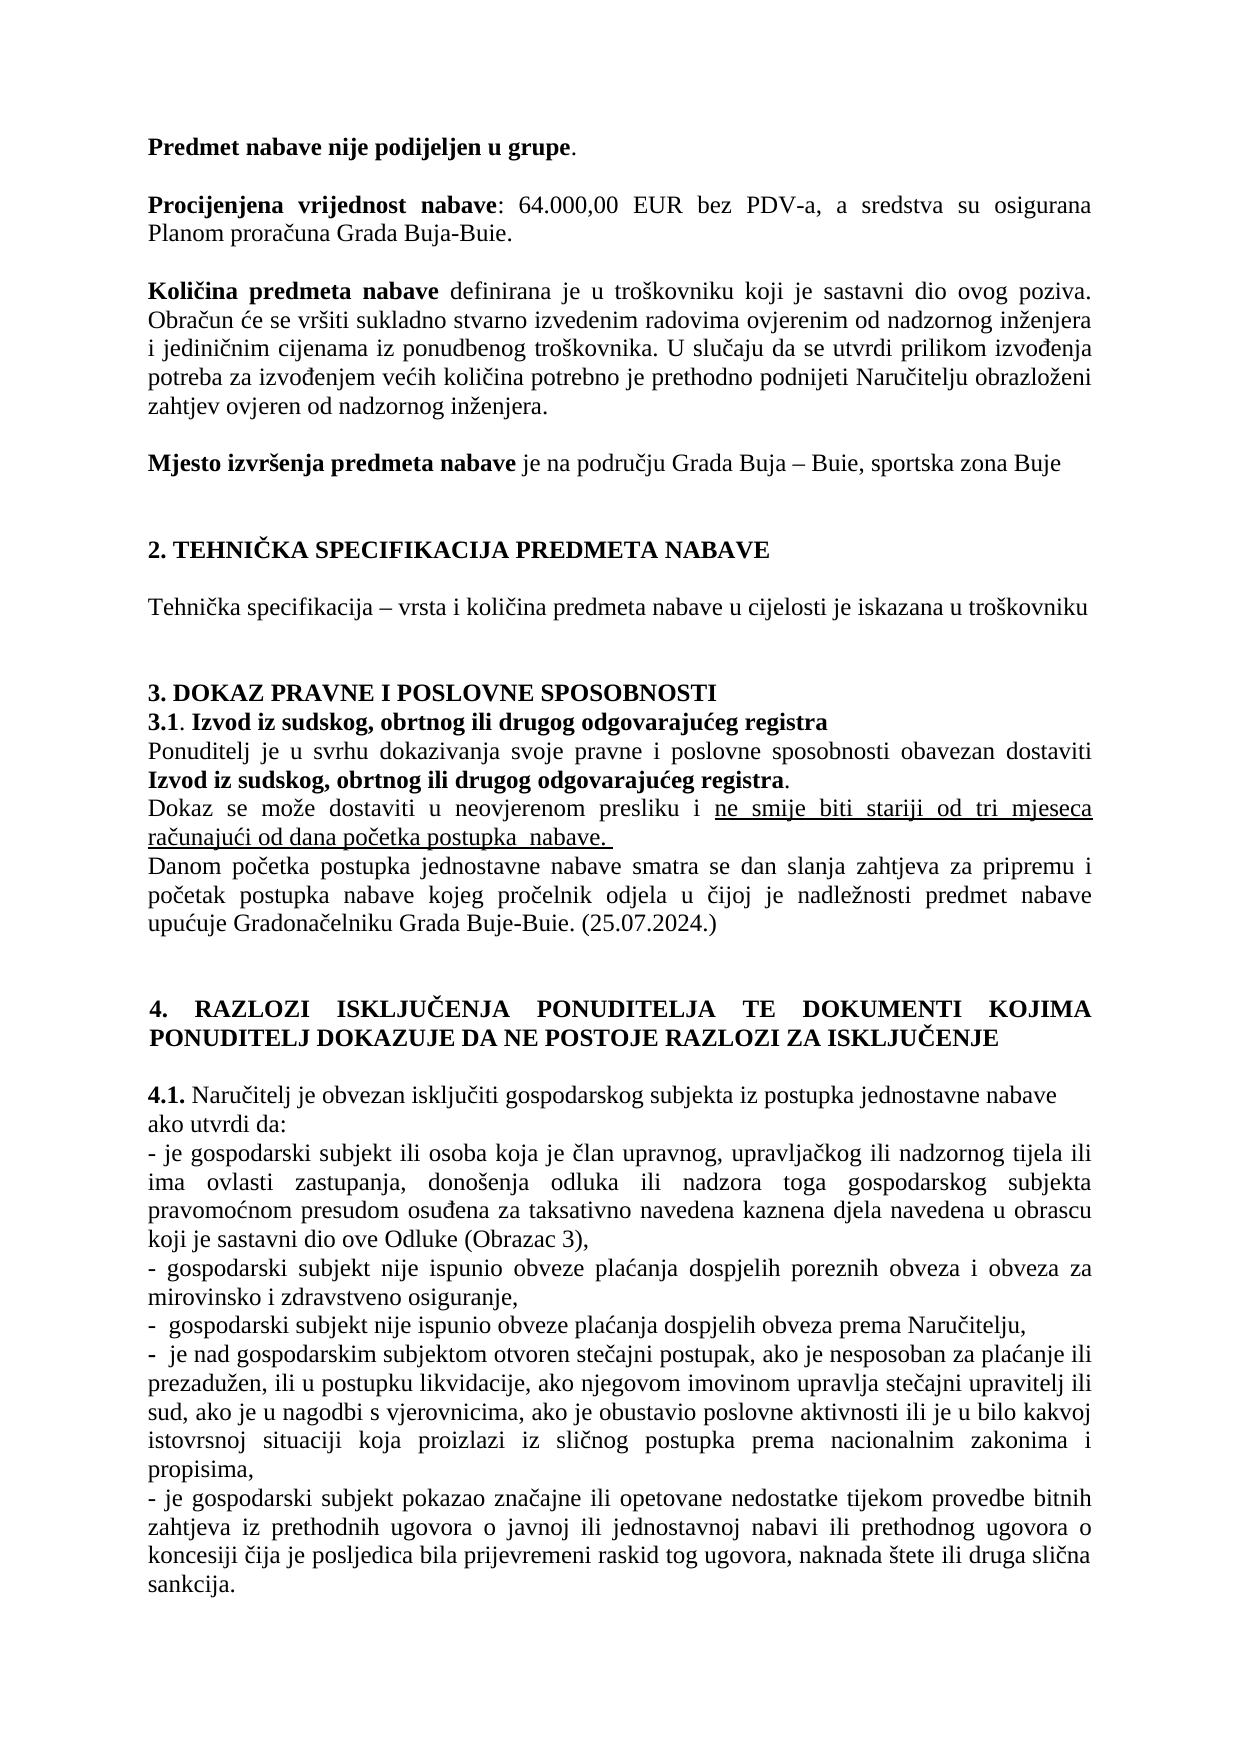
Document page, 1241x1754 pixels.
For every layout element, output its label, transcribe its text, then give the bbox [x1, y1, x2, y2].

text 2. TEHNIČKA SPECIFIKACIJA PREDMETA NABAVE [148, 535, 1093, 563]
text - je gospodarski subjekt pokazao značajne ili opetovane nedostatke tijekom provedbe bitnih zahtjeva iz prethodnih ugovora o javnoj ili jednostavnoj nabavi ili prethodnog ugovora o koncesiji čija je posljedica bila prijevremeni raskid tog ugovora, naknada štete ili druga slična sankcija. [148, 1483, 1093, 1598]
text Procijenjena vrijednost nabave: 64.000,00 EUR bez PDV-a, a sredstva su osigurana Planom proračuna Grada Buja-Buie. [148, 190, 1093, 247]
text 3.1. Izvod iz sudskog, obrtnog ili drugog odgovarajućeg registra [148, 707, 1093, 736]
text Mjesto izvršenja predmeta nabave je na području Grada Buja – Buie, sportska zona Buje [148, 448, 1093, 477]
text Dokaz se može dostaviti u neovjerenom presliku i ne smije biti stariji od tri mjeseca računajući od dana početka postupka nabave. [148, 793, 1093, 851]
text Danom početka postupka jednostavne nabave smatra se dan slanja zahtjeva za pripremu i početak postupka nabave kojeg pročelnik odjela u čijoj je nadležnosti predmet nabave upućuje Gradonačelniku Grada Buje-Buie. (25.07.2024.) [148, 851, 1093, 937]
text Količina predmeta nabave definirana je u troškovniku koji je sastavni dio ovog poziva. Obračun će se vršiti sukladno stvarno izvedenim radovima ovjerenim od nadzornog inženjera i jediničnim cijenama iz ponudbenog troškovnika. U slučaju da se utvrdi prilikom izvođenja potreba za izvođenjem većih količina potrebno je prethodno podnijeti Naručitelju obrazloženi zahtjev ovjeren od nadzornog inženjera. [148, 276, 1093, 420]
text - gospodarski subjekt nije ispunio obveze plaćanja dospjelih poreznih obveza i obveza za mirovinsko i zdravstveno osiguranje, [148, 1253, 1093, 1310]
text Predmet nabave nije podijeljen u grupe. [148, 132, 1093, 161]
text - gospodarski subjekt nije ispunio obveze plaćanja dospjelih obveza prema Naručitelju, [148, 1310, 1093, 1339]
text Tehnička specifikacija – vrsta i količina predmeta nabave u cijelosti je iskazana u troškovniku [148, 592, 1093, 621]
text - je nad gospodarskim subjektom otvoren stečajni postupak, ako je nesposoban za plaćanje ili prezadužen, ili u postupku likvidacije, ako njegovom imovinom upravlja stečajni upravitelj ili sud, ako je u nagodbi s vjerovnicima, ako je obustavio poslovne aktivnosti ili je u bilo kakvoj istovrsnoj situaciji koja proizlazi iz sličnog postupka prema nacionalnim zakonima i propisima, [148, 1339, 1093, 1483]
text 3. DOKAZ PRAVNE I POSLOVNE SPOSOBNOSTI [148, 678, 1093, 707]
text 4.1. Naručitelj je obvezan isključiti gospodarskog subjekta iz postupka jednostavne nabave ako utvrdi da: [148, 1080, 1093, 1138]
text 4. RAZLOZI ISKLJUČENJA PONUDITELJA TE DOKUMENTI KOJIMA PONUDITELJ DOKAZUJE DA NE POSTOJE RAZLOZI ZA ISKLJUČENJE [149, 994, 1093, 1052]
text Ponuditelj je u svrhu dokazivanja svoje pravne i poslovne sposobnosti obavezan dostaviti Izvod iz sudskog, obrtnog ili drugog odgovarajućeg registra. [148, 736, 1093, 793]
text - je gospodarski subjekt ili osoba koja je član upravnog, upravljačkog ili nadzornog tijela ili ima ovlasti zastupanja, donošenja odluka ili nadzora toga gospodarskog subjekta pravomoćnom presudom osuđena za taksativno navedena kaznena djela navedena u obrascu koji je sastavni dio ove Odluke (Obrazac 3), [148, 1138, 1093, 1253]
